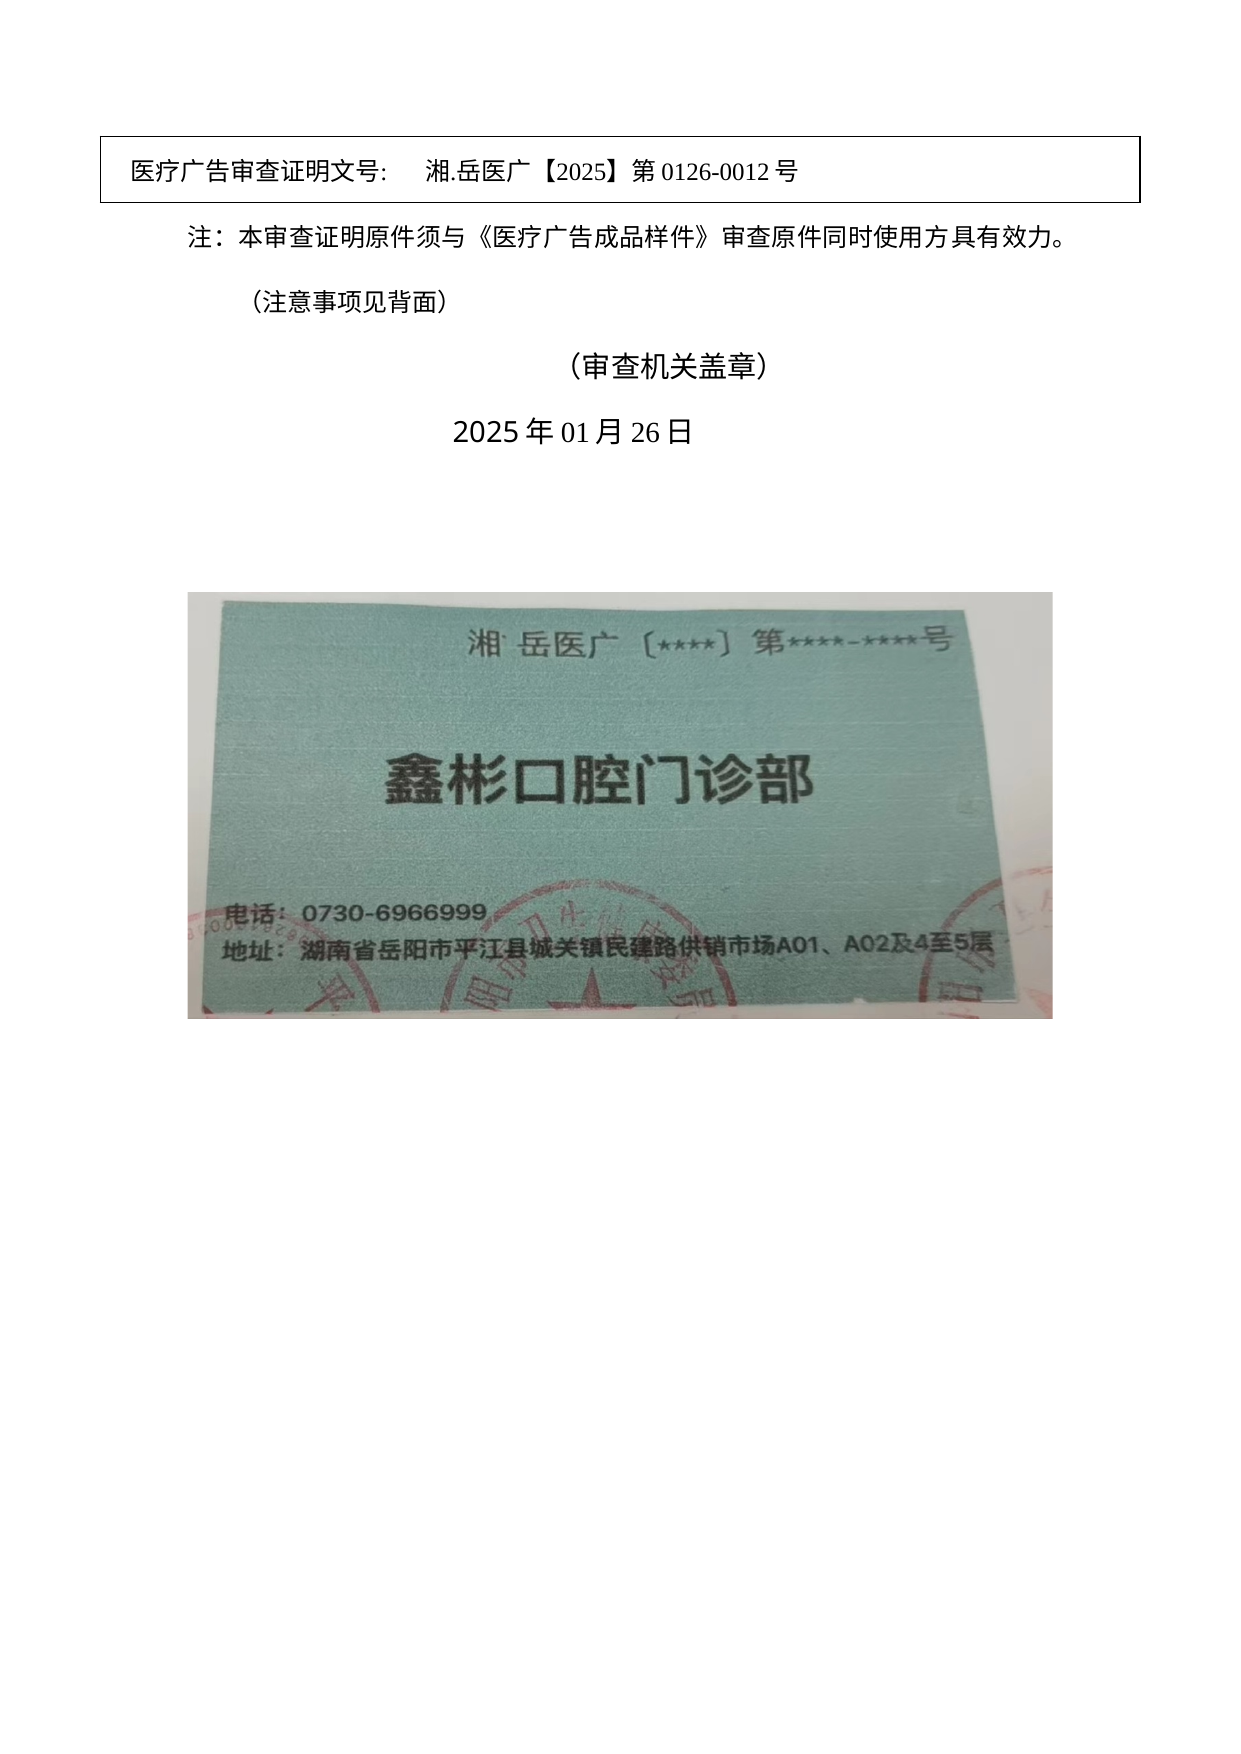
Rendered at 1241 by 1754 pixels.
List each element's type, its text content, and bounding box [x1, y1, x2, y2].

text 2025年01月26日 [187, 398, 1053, 463]
table_cell 医疗广告审查证明文号: 湘.岳医广【2025】第0126-0012号 [101, 137, 1139, 202]
text 注：本审查证明原件须与《医疗广告成品样件》审查原件同时使用方具有效力。（注意事项见背面） [187, 203, 1053, 333]
picture [187, 592, 1053, 1019]
text （审查机关盖章） [187, 333, 919, 398]
